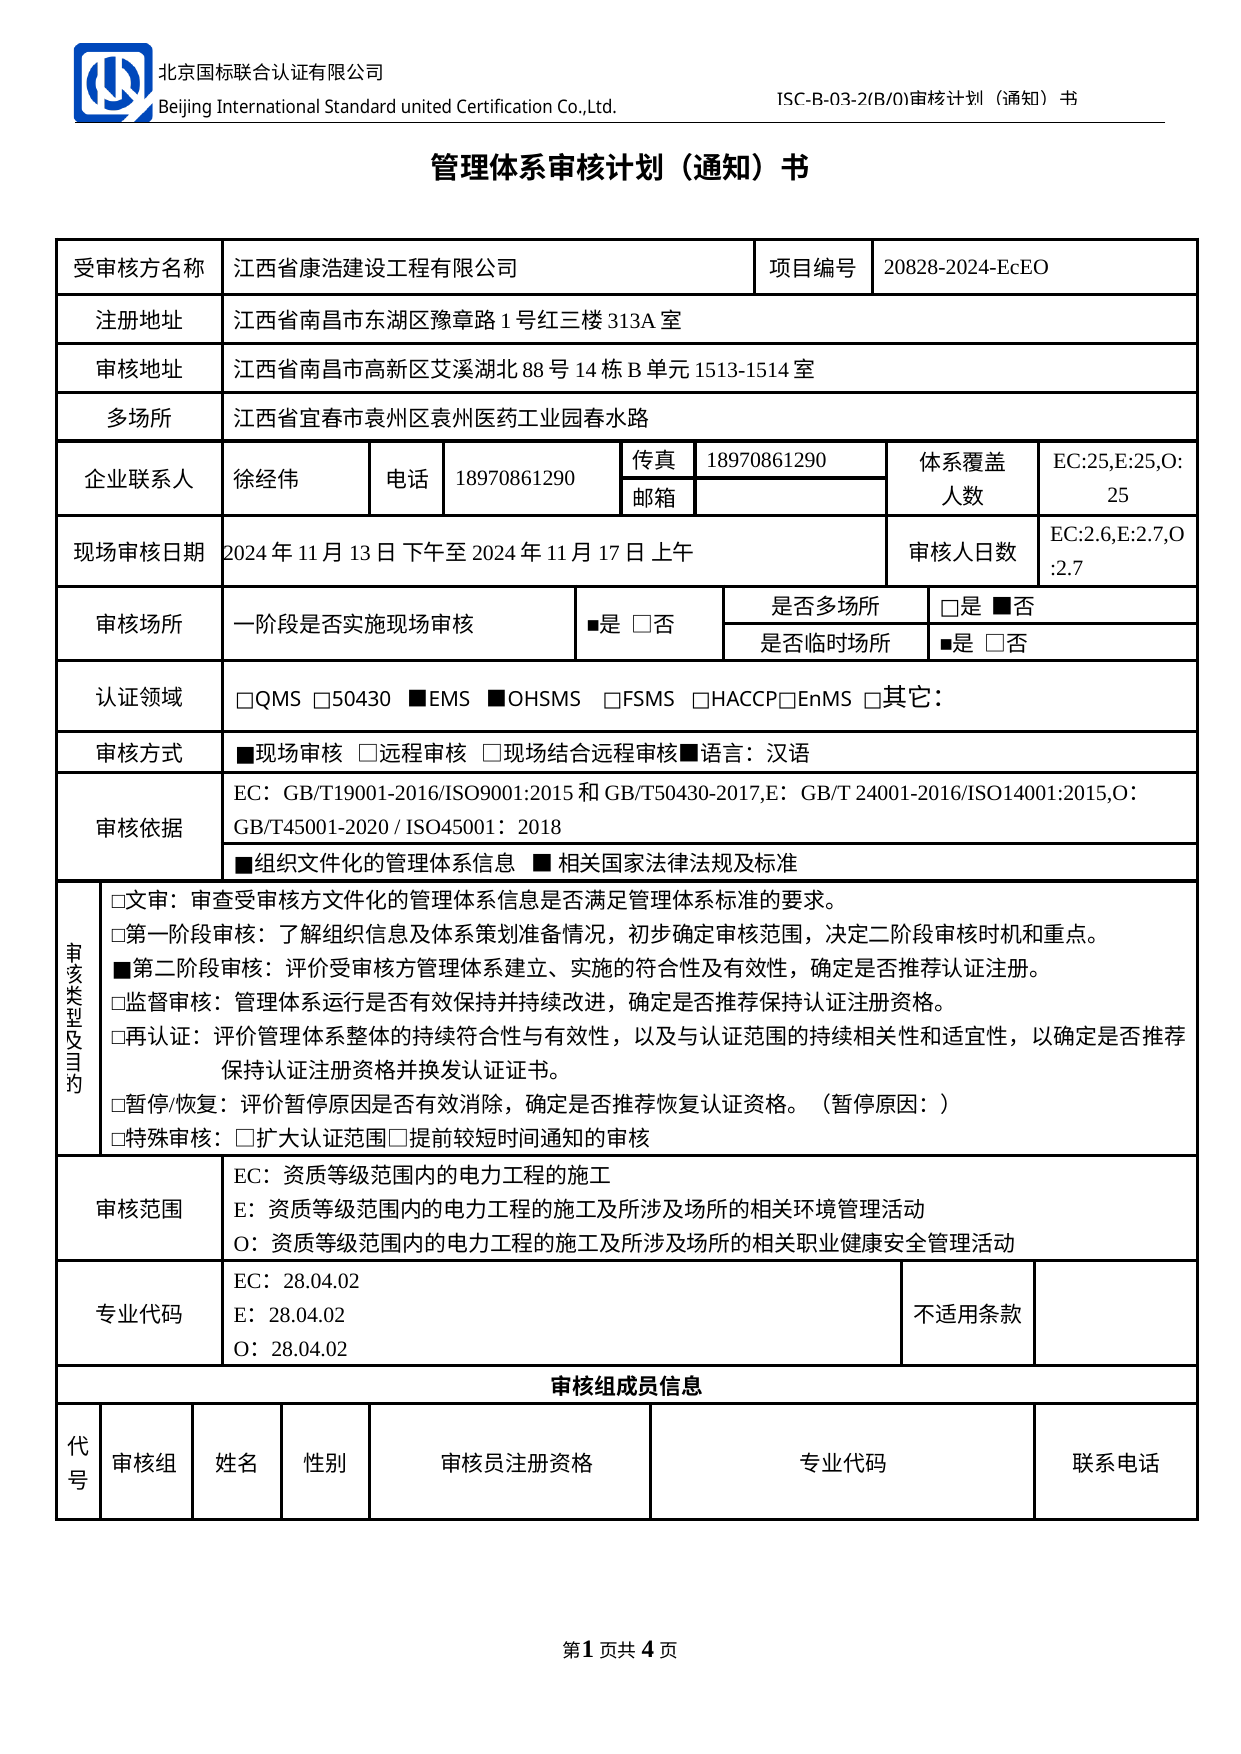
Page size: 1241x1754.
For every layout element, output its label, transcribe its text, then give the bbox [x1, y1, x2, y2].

table_cell 2024年11月13日 下午至2024年11月17日 上午 [224, 517, 885, 584]
table_cell 是否多场所 [725, 588, 927, 622]
table_cell 江西省南昌市东湖区豫章路1号红三楼313A室 [224, 296, 1196, 342]
table_cell 专业代码 [652, 1405, 1033, 1518]
table_cell 江西省宜春市袁州区袁州医药工业园春水路 [224, 394, 1196, 439]
table_cell 审核场所 [58, 588, 221, 659]
table_cell 审核地址 [58, 345, 221, 391]
table_cell 审核员注册资格 [371, 1405, 649, 1518]
table_cell EC:2.6,E:2.7,O:2.7 [1040, 517, 1196, 584]
table_cell ■是 □否 [930, 625, 1196, 659]
picture [73, 43, 153, 123]
table_cell 审核依据 [58, 774, 221, 879]
table_cell 性别 [283, 1405, 368, 1518]
table_cell 联系电话 [1036, 1405, 1196, 1518]
table_cell 姓名 [194, 1405, 280, 1518]
table_cell 现场审核日期 [58, 517, 221, 584]
table_cell 审核组成员信息 [58, 1367, 1196, 1402]
table_cell ■现场审核 □远程审核 □现场结合远程审核■语言：汉语 [224, 733, 1196, 771]
table_cell 是否临时场所 [725, 625, 927, 659]
table_cell ■是 □否 [577, 588, 722, 659]
table_cell 注册地址 [58, 296, 221, 342]
table_cell 江西省南昌市高新区艾溪湖北88号14栋B单元1513-1514室 [224, 345, 1196, 391]
table_cell 18970861290 [697, 443, 885, 476]
table_cell 审核人日数 [888, 517, 1037, 584]
table_cell 徐经伟 [224, 443, 368, 513]
table_header 受审核方名称 [58, 241, 221, 293]
table_cell 一阶段是否实施现场审核 [224, 588, 574, 659]
table_cell 审核组 [102, 1405, 191, 1518]
table_cell EC：28.04.02 E：28.04.02 O：28.04.02 [224, 1262, 900, 1364]
table_cell [697, 480, 885, 513]
table_cell □是 ■否 [930, 588, 1196, 622]
table_cell 不适用条款 [903, 1262, 1033, 1364]
table_cell 专业代码 [58, 1262, 221, 1364]
table_cell EC：资质等级范围内的电力工程的施工 E：资质等级范围内的电力工程的施工及所涉及场所的相关环境管理活动 O：资质等级范围内的电力工程的施工及所涉及场所的相关职业健康安全管理活动 [224, 1157, 1196, 1259]
table_cell EC：GB/T19001-2016/ISO9001:2015和GB/T50430-2017,E：GB/T 24001-2016/ISO14001:2015,O：GB/T45001-2020 / ISO45001：2018 [224, 774, 1196, 842]
table_cell 邮箱 [623, 480, 693, 513]
table_cell □QMS □50430 ■EMS ■OHSMS □FSMS □HACCP□EnMS □其它： [224, 662, 1196, 730]
table_cell □文审：审查受审核方文件化的管理体系信息是否满足管理体系标准的要求。 □第一阶段审核：了解组织信息及体系策划准备情况，初步确定审核范围，决定二阶段审核时机和重点。 ■第二阶段审核：评价受审核方管理体系建立、实施的符合性及有效性，确定是否推荐认证注册。 □监督审核：管理体系运行是否有效保持并持续改进，确定是否推荐保持认证注册资格。 □再认证：评价管理体系整体的持续符合性与有效性，以及与认证范围的持续相关性和适宜性，以确定是否推荐保持认证注册资格并换发认证证书。 □暂停/恢复：评价暂停原因是否有效消除，确定是否推荐恢复认证资格。（暂停原因：） □特殊审核：□扩大认证范围□提前较短时间通知的审核 [102, 883, 1196, 1154]
table_cell EC:25,E:25,O:25 [1040, 443, 1196, 513]
table_cell 审核方式 [58, 733, 221, 771]
text 管理体系审核计划（通知）书 [75, 131, 1165, 199]
table_cell 传真 [623, 443, 693, 476]
table_cell 18970861290 [445, 443, 619, 513]
table_cell 认证领域 [58, 662, 221, 730]
table_cell 审核类型及目的 [58, 883, 99, 1154]
table_cell 电话 [371, 443, 442, 513]
table_cell [1036, 1262, 1196, 1364]
table_header 20828-2024-EcEO [874, 241, 1196, 293]
table_cell 代号 [58, 1405, 99, 1518]
table_header 江西省康浩建设工程有限公司 [224, 241, 753, 293]
table_cell 企业联系人 [58, 443, 221, 513]
table_cell 体系覆盖 人数 [888, 443, 1037, 513]
table_cell ■组织文件化的管理体系信息 ■ 相关国家法律法规及标准 [224, 845, 1196, 879]
table_cell 审核范围 [58, 1157, 221, 1259]
table_header 项目编号 [756, 241, 871, 293]
table_cell 多场所 [58, 394, 221, 439]
